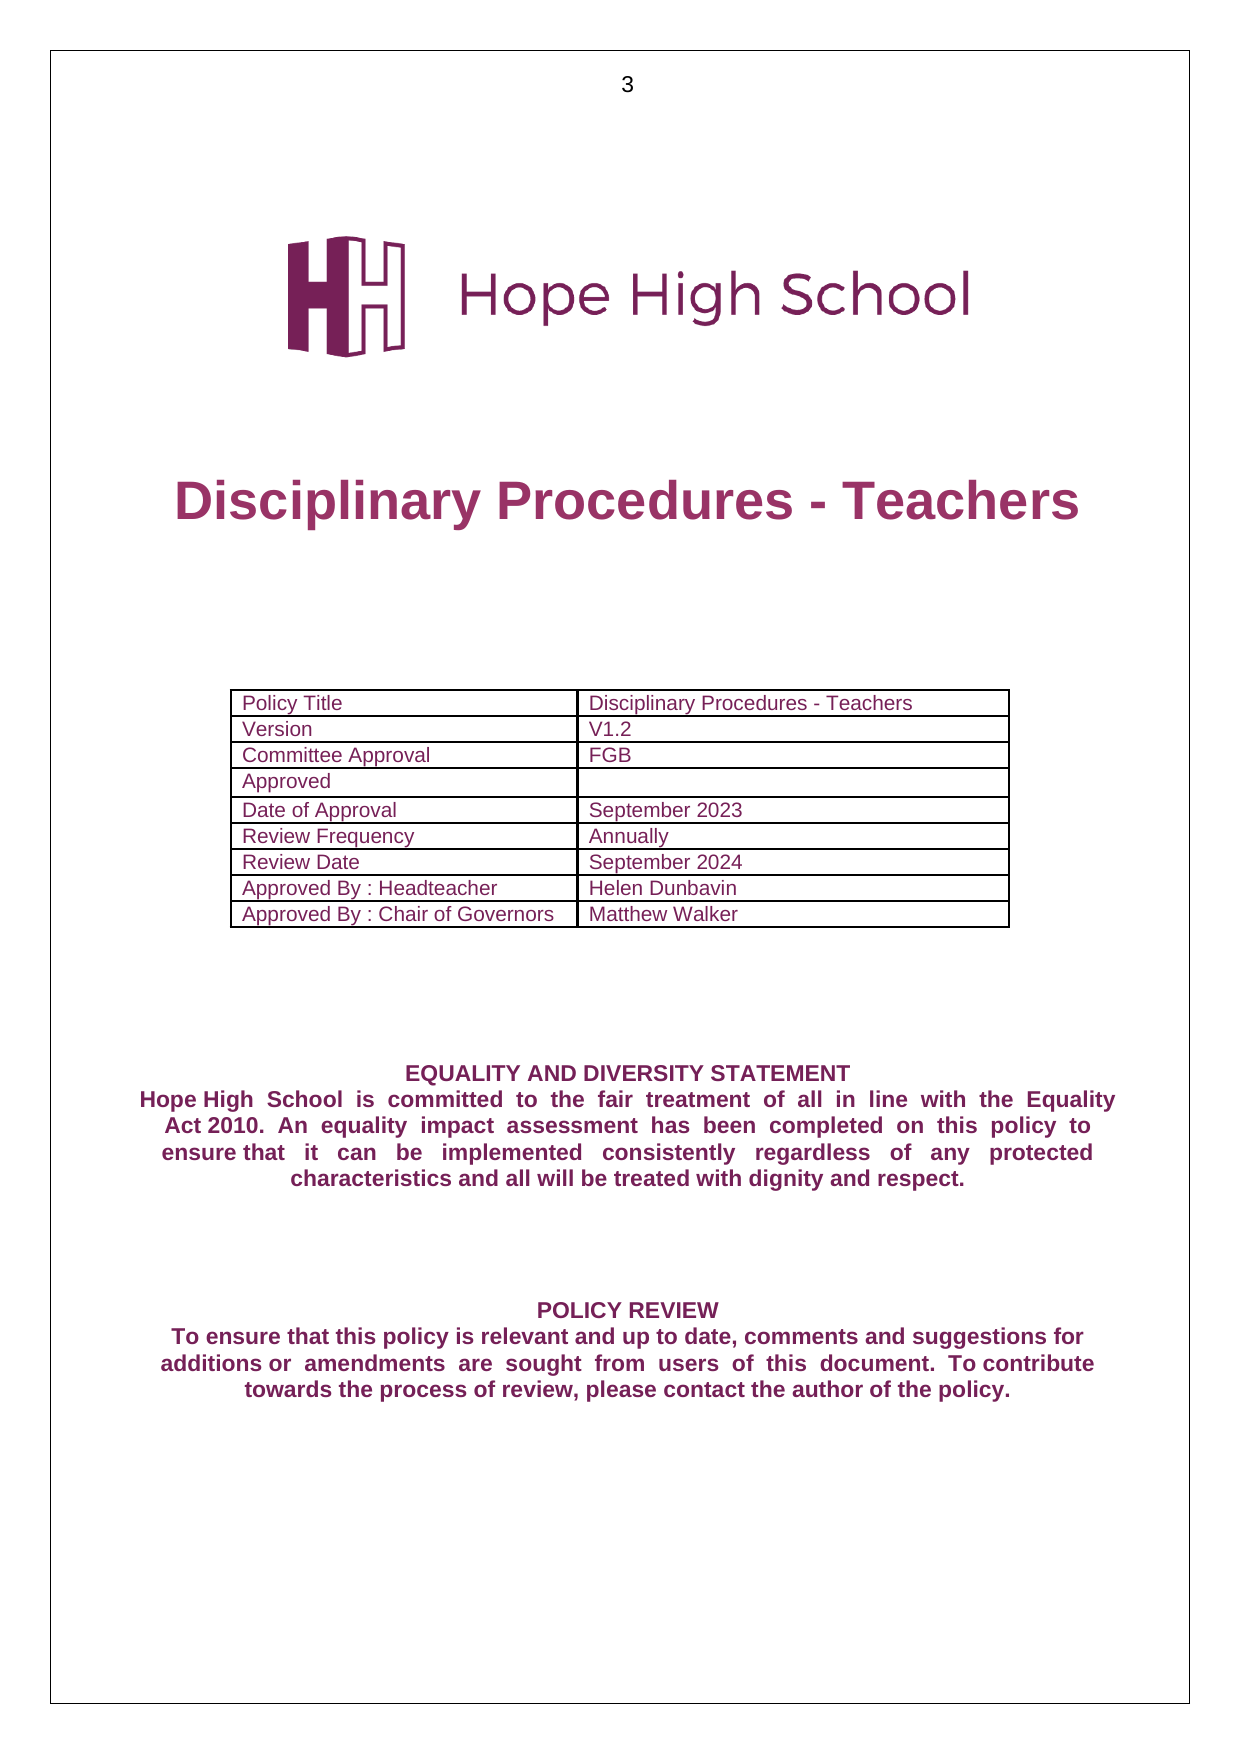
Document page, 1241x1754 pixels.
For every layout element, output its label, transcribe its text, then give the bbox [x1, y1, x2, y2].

text Disciplinary Procedures - Teachers [133, 469, 1122, 531]
table_cell Date of Approval [232, 798, 576, 822]
table_cell Committee Approval [232, 743, 576, 767]
text Hope High School is committed to the fair treatment of all in line with the Equality Act 2010. An equality impact assessment has been completed on this policy to ensure that it can be implemented consistently regardless of any protected characteristics and all will be treated with dignity and respect. [133, 1086, 1122, 1191]
picture [252, 207, 1003, 383]
table_cell Review Date [232, 850, 576, 874]
table_cell Annually [579, 824, 1008, 848]
table_cell Version [232, 717, 576, 741]
table_cell September 2024 [579, 850, 1008, 874]
table_cell Matthew Walker [579, 902, 1008, 926]
table_cell September 2023 [579, 798, 1008, 822]
table_cell FGB [579, 743, 1008, 767]
table_cell Approved By : Headteacher [232, 876, 576, 900]
table_cell Review Frequency [232, 824, 576, 848]
text EQUALITY AND DIVERSITY STATEMENT [133, 1060, 1122, 1086]
table_cell V1.2 [579, 717, 1008, 741]
table_cell Approved [232, 769, 576, 796]
table_cell Approved By : Chair of Governors [232, 902, 576, 926]
table_cell [579, 769, 1008, 796]
table_header Policy Title [232, 691, 576, 715]
table_header Disciplinary Procedures - Teachers [579, 691, 1008, 715]
text To ensure that this policy is relevant and up to date, comments and suggestions for additions or amendments are sought from users of this document. To contribute towards the process of review, please contact the author of the policy. [133, 1323, 1122, 1402]
text POLICY REVIEW [133, 1297, 1122, 1323]
table_cell Helen Dunbavin [579, 876, 1008, 900]
